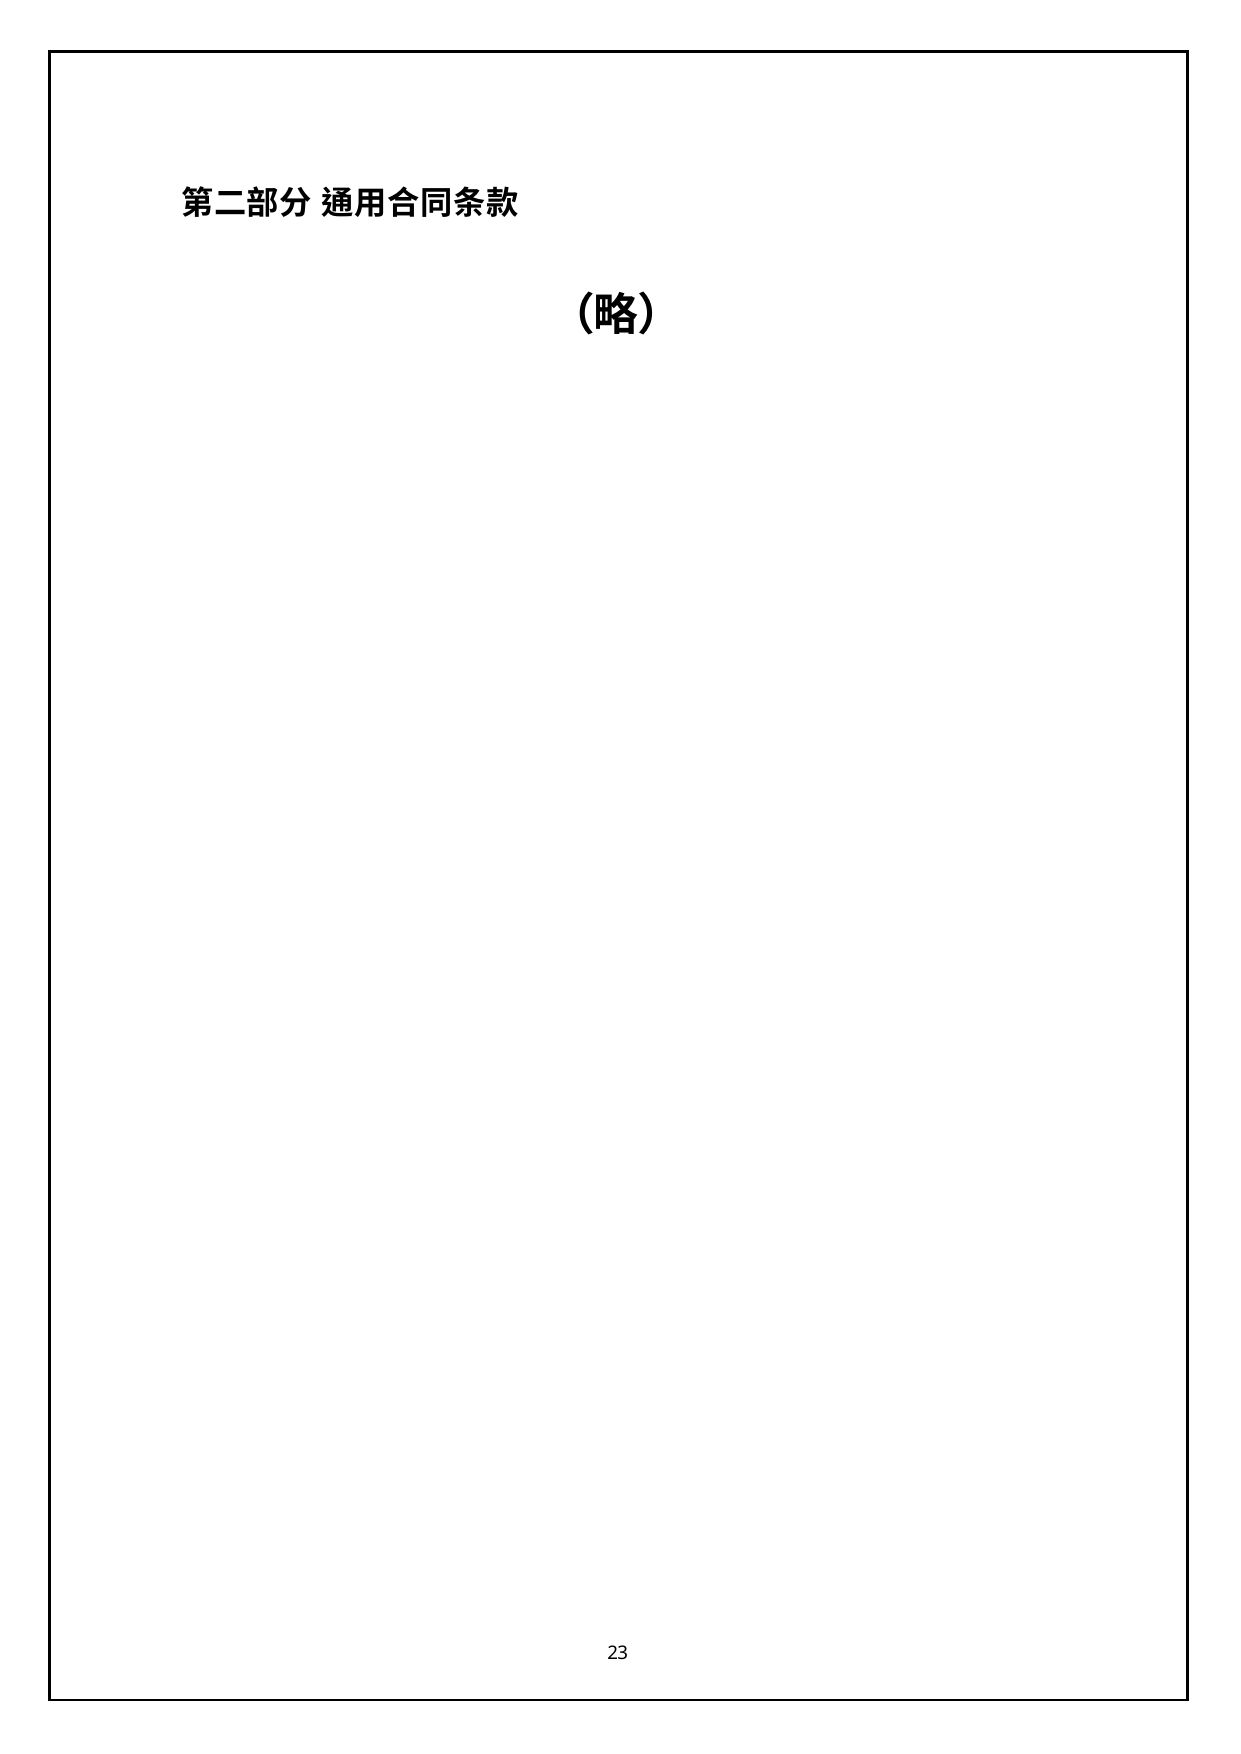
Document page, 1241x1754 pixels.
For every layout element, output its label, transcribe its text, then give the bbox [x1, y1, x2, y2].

table_header 第二部分 通用合同条款 （略） 23 [51, 53, 1186, 1699]
